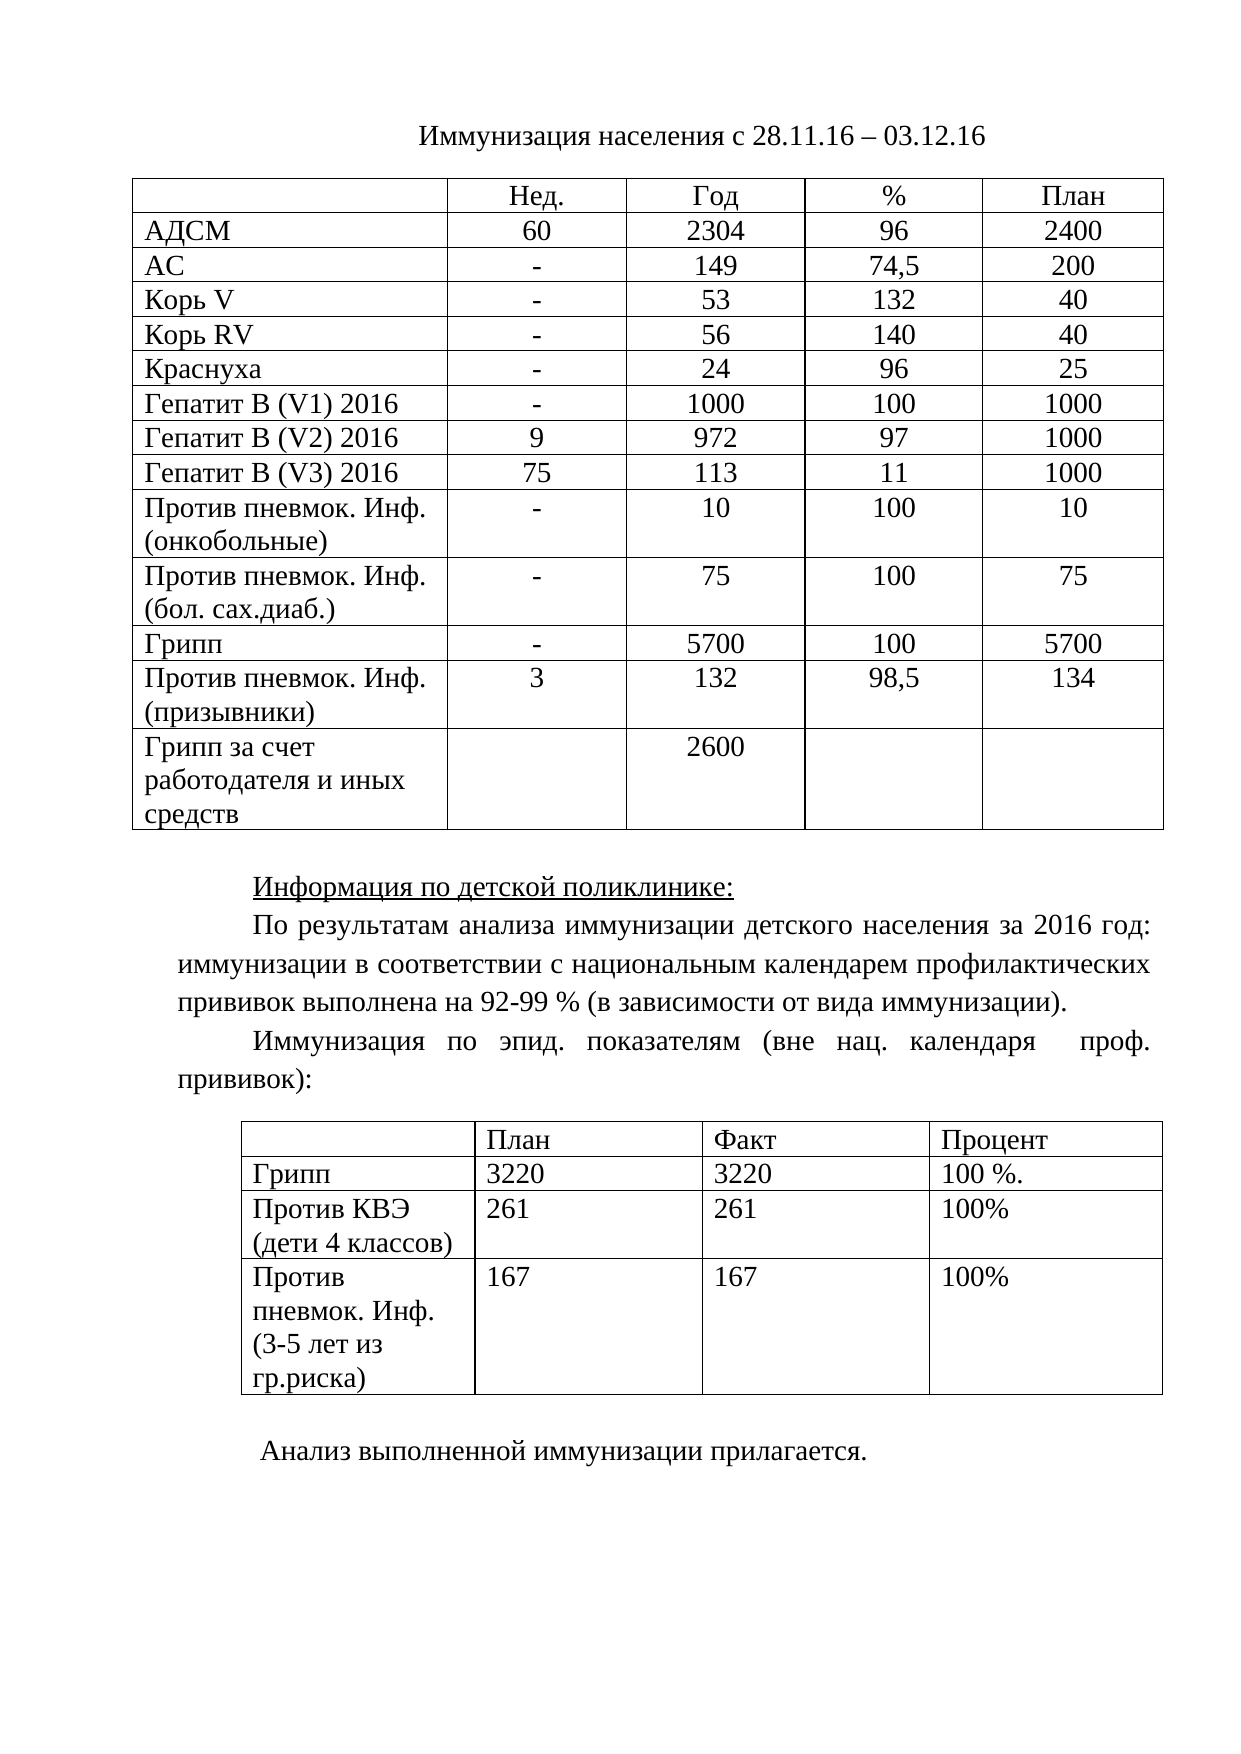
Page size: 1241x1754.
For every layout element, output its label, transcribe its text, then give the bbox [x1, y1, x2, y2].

table_cell 134 [983, 661, 1163, 728]
table_cell 60 [448, 213, 626, 247]
table_cell 200 [983, 248, 1163, 281]
table_cell 132 [627, 661, 804, 728]
table_cell 167 [476, 1259, 702, 1393]
table_cell 75 [448, 455, 626, 489]
table_cell 10 [983, 490, 1163, 557]
table_header Год [627, 179, 804, 212]
table_cell 1000 [627, 386, 804, 419]
table_cell - [448, 490, 626, 557]
table_cell 140 [806, 317, 982, 350]
table_cell 2400 [983, 213, 1163, 247]
table_cell Краснуха [133, 351, 447, 385]
table_cell 167 [703, 1259, 929, 1393]
table_cell 261 [703, 1191, 929, 1258]
table_cell 100% [930, 1191, 1162, 1258]
table_cell Против КВЭ (дети 4 классов) [242, 1191, 474, 1258]
table_header Процент [930, 1122, 1162, 1156]
table_cell 149 [627, 248, 804, 281]
table_cell Против пневмок. Инф. (призывники) [133, 661, 447, 728]
table_cell 75 [627, 558, 804, 625]
table_cell 1000 [983, 386, 1163, 419]
table_cell [806, 729, 982, 829]
table_cell - [448, 626, 626, 659]
table_cell 10 [627, 490, 804, 557]
table_cell 96 [806, 213, 982, 247]
table_header [242, 1122, 474, 1156]
table_cell - [448, 317, 626, 350]
table_cell - [448, 351, 626, 385]
table_cell 100 [806, 558, 982, 625]
table_cell - [448, 248, 626, 281]
table_cell - [448, 282, 626, 316]
table_cell Грипп [133, 626, 447, 659]
table_cell 132 [806, 282, 982, 316]
table_cell 5700 [983, 626, 1163, 659]
table_cell 75 [983, 558, 1163, 625]
table_cell 2600 [627, 729, 804, 829]
table_cell 96 [806, 351, 982, 385]
table_cell 113 [627, 455, 804, 489]
table_cell 9 [448, 421, 626, 454]
table_cell 100 %. [930, 1157, 1162, 1190]
table_cell 25 [983, 351, 1163, 385]
list По результатам анализа иммунизации детского населения за 2016 год: иммунизации в соответствии с национальным календарем профилактических прививок выполнена на 92-99 % (в зависимости от вида иммунизации). [177, 907, 1152, 1018]
table_cell 100 [806, 626, 982, 659]
table_cell Корь V [133, 282, 447, 316]
table_header План [983, 179, 1163, 212]
table_header Нед. [448, 179, 626, 212]
list Информация по детской поликлинике: [177, 869, 1152, 902]
table_cell 100 [806, 386, 982, 419]
table_cell 74,5 [806, 248, 982, 281]
table_cell 98,5 [806, 661, 982, 728]
table_cell Корь RV [133, 317, 447, 350]
table_cell АС [133, 248, 447, 281]
table_cell Грипп [242, 1157, 474, 1190]
table_cell АДСМ [133, 213, 447, 247]
table_header Факт [703, 1122, 929, 1156]
table_cell - [448, 386, 626, 419]
table_cell [448, 729, 626, 829]
table_header План [476, 1122, 702, 1156]
table_cell Грипп за счет работодателя и иных средств [133, 729, 447, 829]
table_cell 56 [627, 317, 804, 350]
table_cell Гепатит В (V1) 2016 [133, 386, 447, 419]
table_cell 40 [983, 282, 1163, 316]
table_cell 2304 [627, 213, 804, 247]
table_cell - [448, 558, 626, 625]
table_cell 972 [627, 421, 804, 454]
list Иммунизация по эпид. показателям (вне нац. календаря проф. прививок): [177, 1023, 1152, 1095]
table_cell 97 [806, 421, 982, 454]
table_cell 5700 [627, 626, 804, 659]
table_cell Против пневмок. Инф. (онкобольные) [133, 490, 447, 557]
table_cell 3 [448, 661, 626, 728]
table_cell 40 [983, 317, 1163, 350]
table_cell Гепатит В (V2) 2016 [133, 421, 447, 454]
table_cell 3220 [703, 1157, 929, 1190]
list Иммунизация населения с 28.11.16 – 03.12.16 [252, 118, 1152, 152]
table_cell 53 [627, 282, 804, 316]
list Анализ выполненной иммунизации прилагается. [252, 1433, 1152, 1467]
table_cell Против пневмок. Инф. (бол. сах.диаб.) [133, 558, 447, 625]
table_cell 1000 [983, 455, 1163, 489]
table_header [133, 179, 447, 212]
table_cell 100 [806, 490, 982, 557]
table_cell Против пневмок. Инф. (3-5 лет из гр.риска) [242, 1259, 474, 1393]
table_cell 261 [476, 1191, 702, 1258]
table_cell 11 [806, 455, 982, 489]
table_cell Гепатит В (V3) 2016 [133, 455, 447, 489]
table_header % [806, 179, 982, 212]
table_cell [983, 729, 1163, 829]
table_cell 3220 [476, 1157, 702, 1190]
table_cell 100% [930, 1259, 1162, 1393]
table_cell 24 [627, 351, 804, 385]
table_cell 1000 [983, 421, 1163, 454]
